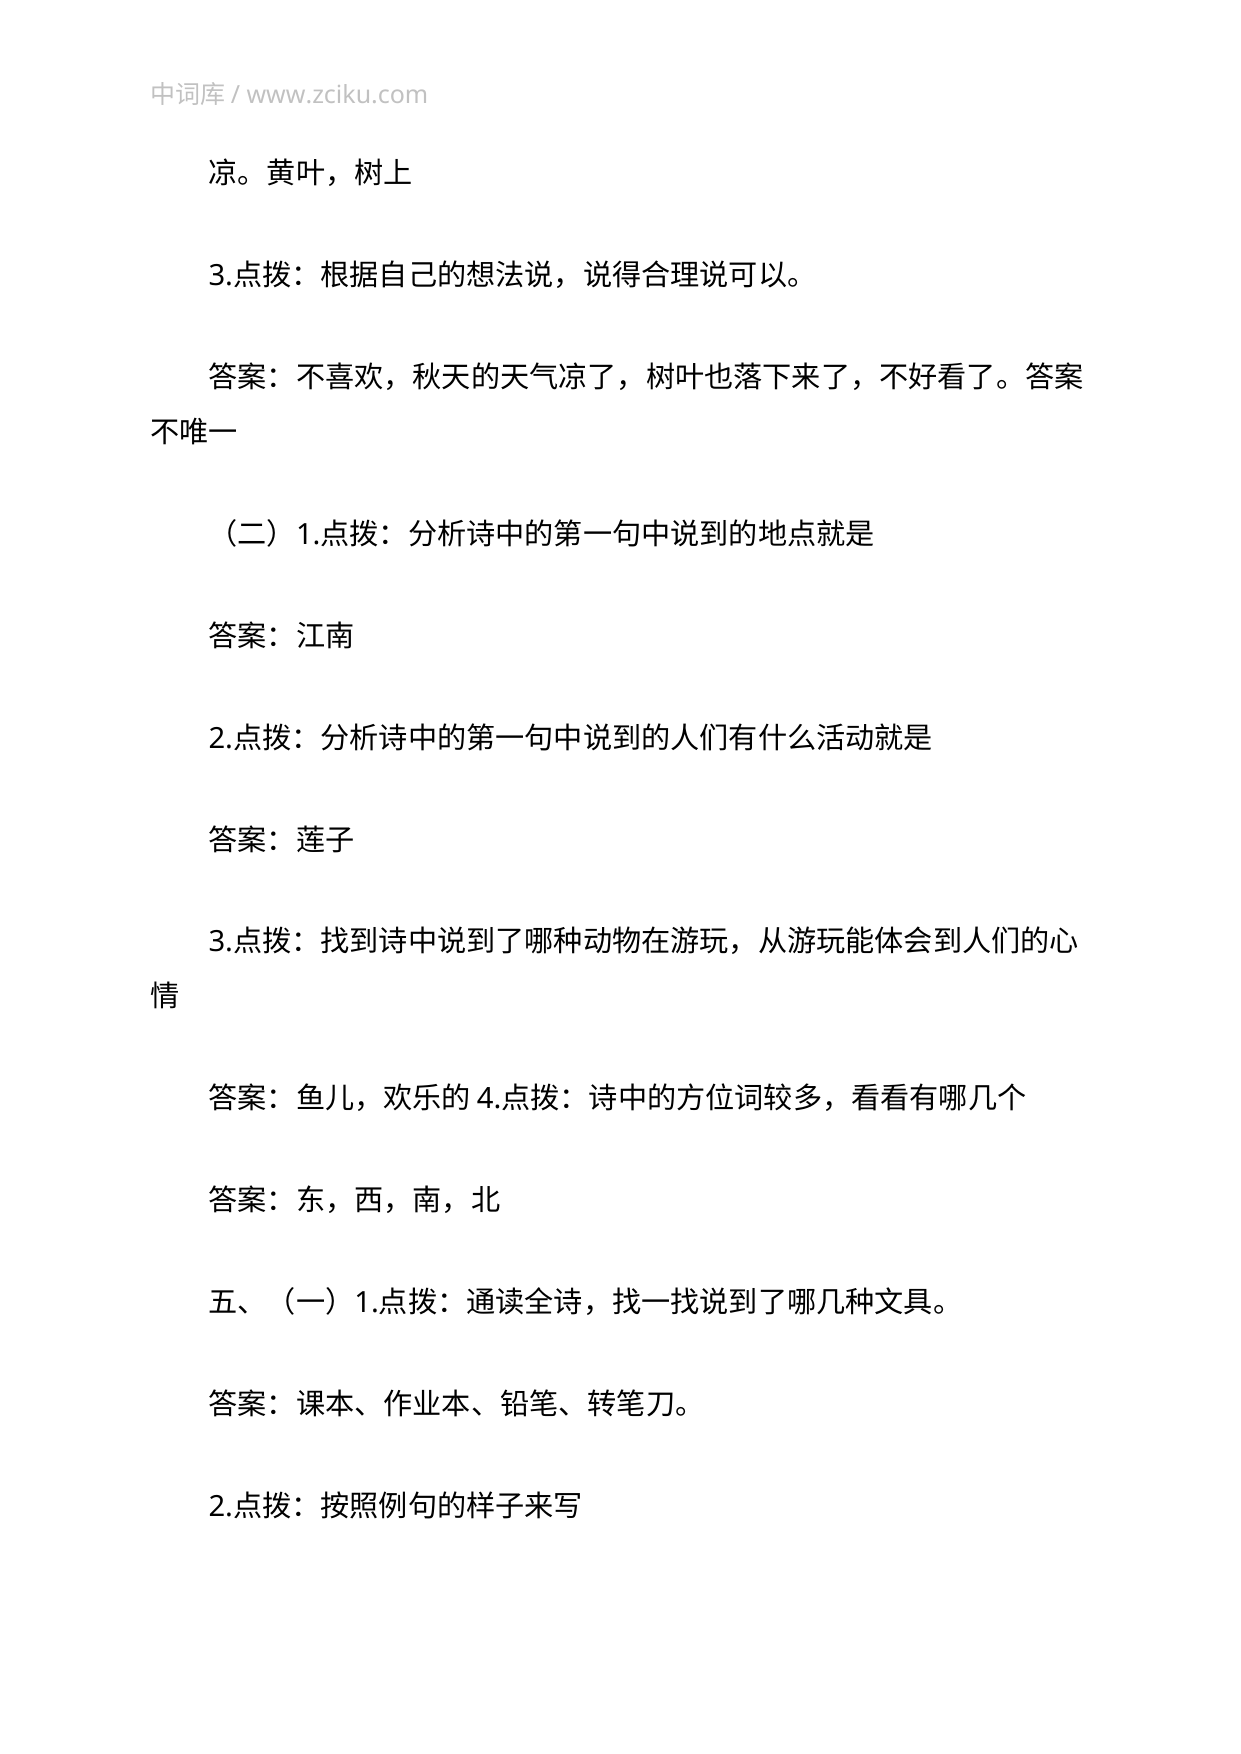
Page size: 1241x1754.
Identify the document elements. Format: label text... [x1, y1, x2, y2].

text 答案：江南 [150, 612, 1090, 655]
text 3.点拨：找到诗中说到了哪种动物在游玩，从游玩能体会到人们的心情 [150, 918, 1090, 1015]
text 2.点拨：按照例句的样子来写 [150, 1482, 1090, 1524]
text 答案：莲子 [150, 816, 1090, 858]
text 五、（一）1.点拨：通读全诗，找一找说到了哪几种文具。 [150, 1278, 1090, 1321]
text 凉。黄叶，树上 [150, 150, 1090, 192]
text （二）1.点拨：分析诗中的第一句中说到的地点就是 [150, 510, 1090, 553]
text 答案：东，西，南，北 [150, 1177, 1090, 1219]
text 3.点拨：根据自己的想法说，说得合理说可以。 [150, 252, 1090, 294]
text 2.点拨：分析诗中的第一句中说到的人们有什么活动就是 [150, 714, 1090, 757]
text 答案：不喜欢，秋天的天气凉了，树叶也落下来了，不好看了。答案不唯一 [150, 354, 1090, 451]
text 答案：鱼儿，欢乐的4.点拨：诗中的方位词较多，看看有哪几个 [150, 1075, 1090, 1117]
text 答案：课本、作业本、铅笔、转笔刀。 [150, 1380, 1090, 1423]
